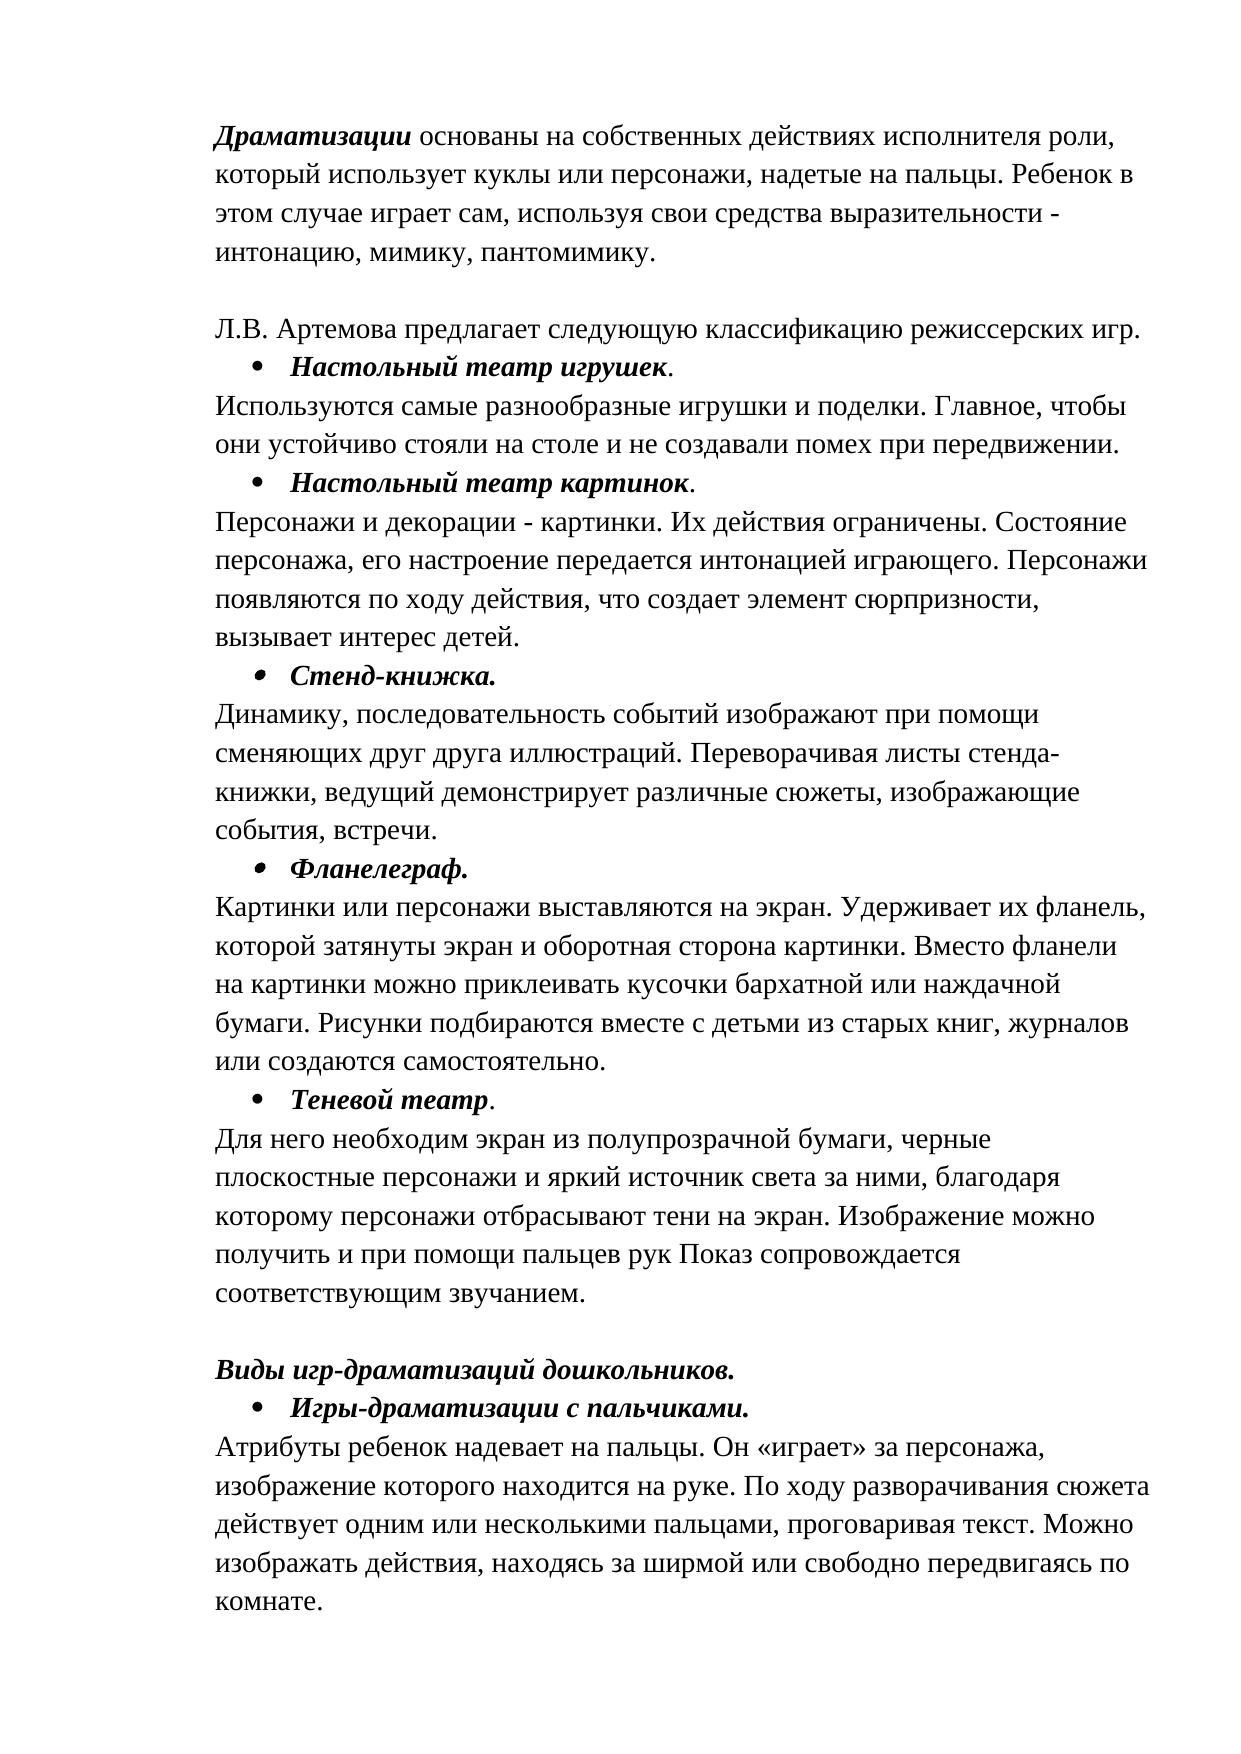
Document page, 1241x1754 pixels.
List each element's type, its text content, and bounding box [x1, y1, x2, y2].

text Используются самые разнообразные игрушки и поделки. Главное, чтобы они устойчиво стояли на столе и не создавали помех при передвижении. [215, 388, 1152, 460]
text Виды игр-драматизаций дошкольников. [215, 1352, 1152, 1386]
list Стенд-книжка. [252, 658, 1152, 692]
list Теневой театр. [252, 1082, 1152, 1116]
text Л.В. Артемова предлагает следующую классификацию режиссерских игр. [215, 311, 1152, 344]
list Настольный театр картинок. [252, 465, 1152, 499]
list Настольный театр игрушек. [252, 349, 1152, 383]
text Атрибуты ребенок надевает на пальцы. Он «играет» за персонажа, изображение которого находится на руке. По ходу разворачивания сюжета действует одним или несколькими пальцами, проговаривая текст. Можно изображать действия, находясь за ширмой или свободно передвигаясь по комнате. [215, 1429, 1152, 1617]
text Драматизации основаны на собственных действиях исполнителя роли, который использует куклы или персонажи, надетые на пальцы. Ребенок в этом случае играет сам, используя свои средства выразительности - интонацию, мимику, пантомимику. [215, 118, 1152, 267]
text Для него необходим экран из полупрозрачной бумаги, черные плоскостные персонажи и яркий источник света за ними, благодаря которому персонажи отбрасывают тени на экран. Изображение можно получить и при помощи пальцев рук Показ сопровождается соответствующим звучанием. [215, 1121, 1152, 1308]
text Персонажи и декорации - картинки. Их действия ограничены. Состояние персонажа, его настроение передается интонацией играющего. Персонажи появляются по ходу действия, что создает элемент сюрпризности, вызывает интерес детей. [215, 504, 1152, 653]
text Картинки или персонажи выставляются на экран. Удерживает их фланель, которой затянуты экран и оборотная сторона картинки. Вместо фланели на картинки можно приклеивать кусочки бархатной или наждачной бумаги. Рисунки подбираются вместе с детьми из старых книг, журналов или создаются самостоятельно. [215, 889, 1152, 1077]
list Игры-драматизации с пальчиками. [252, 1391, 1152, 1424]
list Фланелеграф. [252, 851, 1152, 884]
text Динамику, последовательность событий изображают при помощи сменяющих друг друга иллюстраций. Переворачивая листы стенда-книжки, ведущий демонстрирует различные сюжеты, изображающие события, встречи. [215, 697, 1152, 846]
